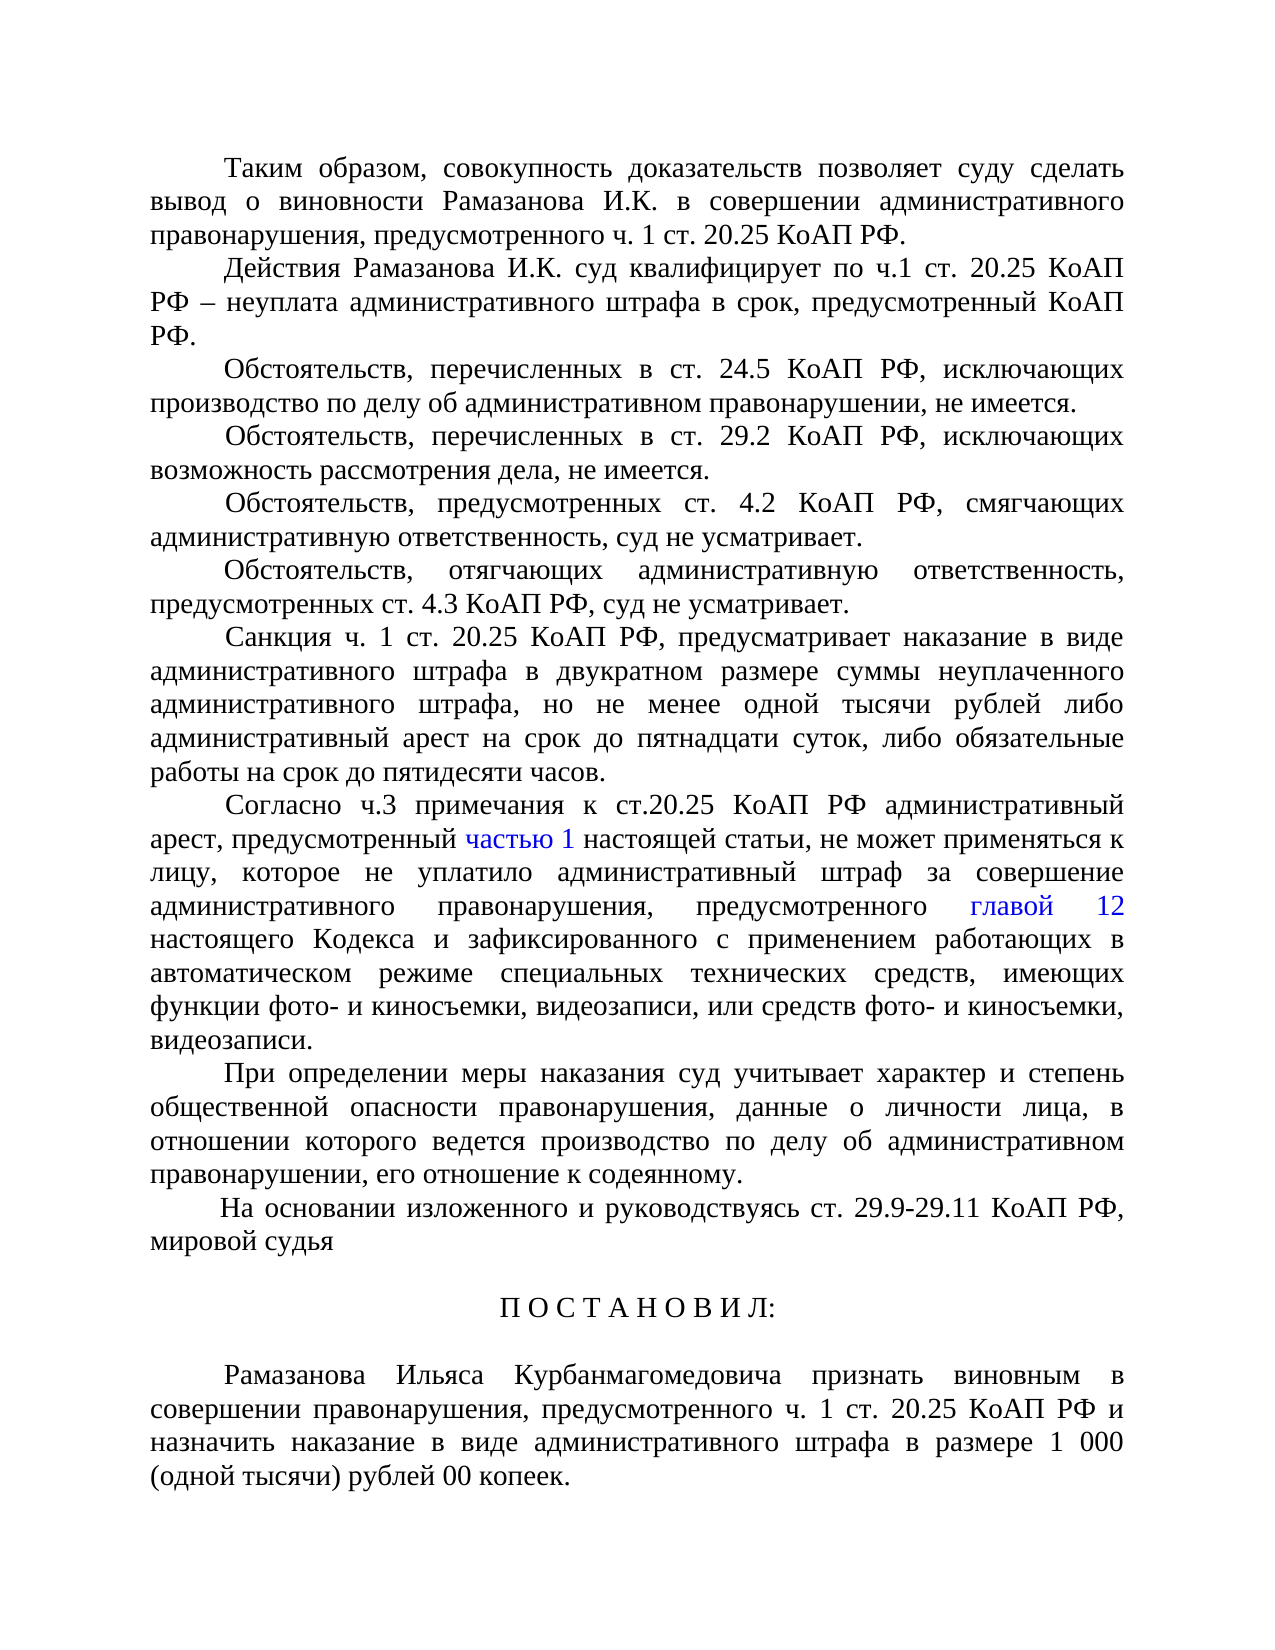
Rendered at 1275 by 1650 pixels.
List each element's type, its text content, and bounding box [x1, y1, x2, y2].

text П О С Т А Н О В И Л: [150, 1290, 1125, 1324]
text Рамазанова Ильяса Курбанмагомедовича признать виновным в совершении правонарушения, предусмотренного ч. 1 ст. 20.25 КоАП РФ и назначить наказание в виде административного штрафа в размере 1 000 (одной тысячи) рублей 00 копеек. [150, 1357, 1125, 1492]
text Обстоятельств, перечисленных в ст. 24.5 КоАП РФ, исключающих производство по делу об административном правонарушении, не имеется. [150, 351, 1125, 418]
text Обстоятельств, отягчающих административную ответственность, предусмотренных ст. 4.3 КоАП РФ, суд не усматривает. [150, 552, 1125, 619]
text Таким образом, совокупность доказательств позволяет суду сделать вывод о виновности Рамазанова И.К. в совершении административного правонарушения, предусмотренного ч. 1 ст. 20.25 КоАП РФ. [150, 150, 1125, 251]
text Согласно ч.3 примечания к ст.20.25 КоАП РФ административный арест, предусмотренный частью 1 настоящей статьи, не может применяться к лицу, которое не уплатило административный штраф за совершение административного правонарушения, предусмотренного главой 12 настоящего Кодекса и зафиксированного с применением работающих в автоматическом режиме специальных технических средств, имеющих функции фото- и киносъемки, видеозаписи, или средств фото- и киносъемки, видеозаписи. [150, 787, 1125, 1056]
text Действия Рамазанова И.К. суд квалифицирует по ч.1 ст. 20.25 КоАП РФ – неуплата административного штрафа в срок, предусмотренный КоАП РФ. [150, 251, 1125, 351]
text Санкция ч. 1 ст. 20.25 КоАП РФ, предусматривает наказание в виде административного штрафа в двукратном размере суммы неуплаченного административного штрафа, но не менее одной тысячи рублей либо административный арест на срок до пятнадцати суток, либо обязательные работы на срок до пятидесяти часов. [150, 619, 1125, 787]
text Обстоятельств, перечисленных в ст. 29.2 КоАП РФ, исключающих возможность рассмотрения дела, не имеется. [150, 418, 1125, 485]
text Обстоятельств, предусмотренных ст. 4.2 КоАП РФ, смягчающих административную ответственность, суд не усматривает. [150, 485, 1125, 552]
text На основании изложенного и руководствуясь ст. 29.9-29.11 КоАП РФ, мировой судья [150, 1190, 1125, 1257]
text При определении меры наказания суд учитывает характер и степень общественной опасности правонарушения, данные о личности лица, в отношении которого ведется производство по делу об административном правонарушении, его отношение к содеянному. [150, 1056, 1125, 1190]
